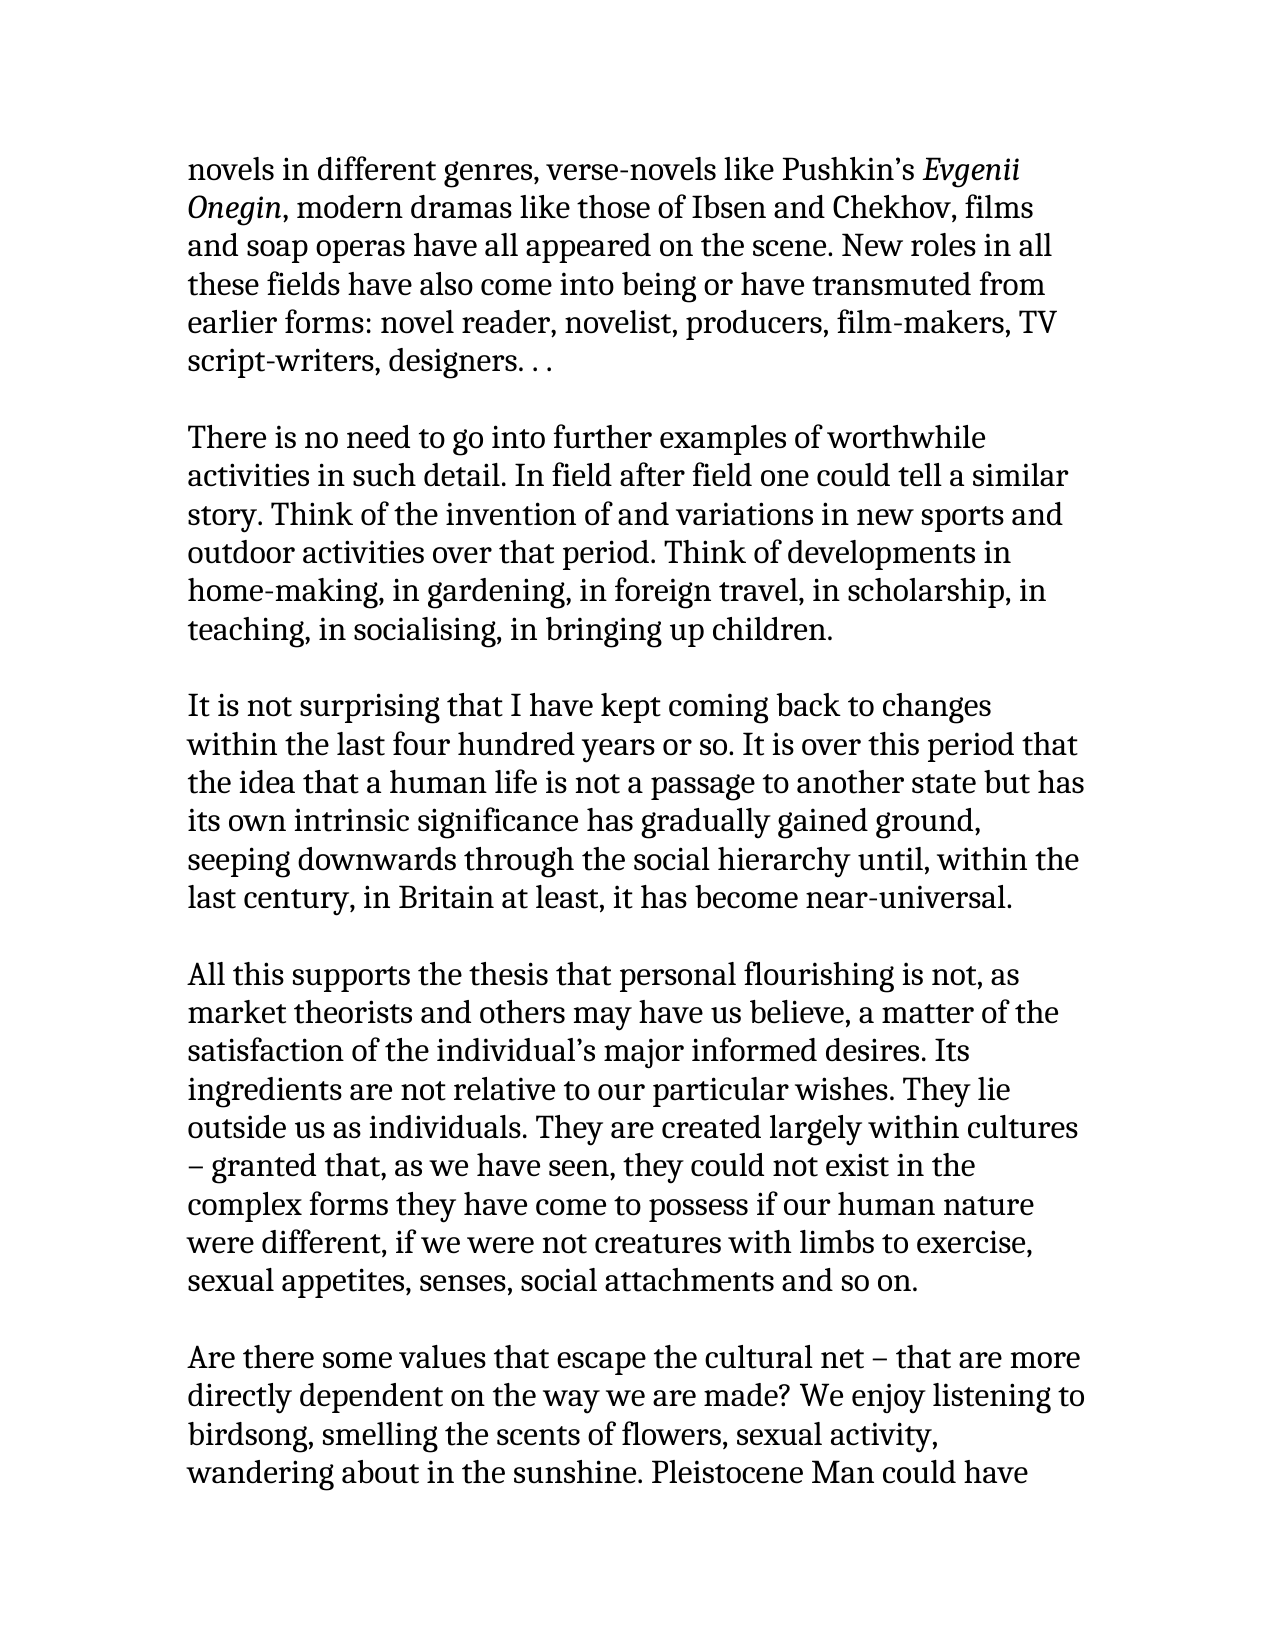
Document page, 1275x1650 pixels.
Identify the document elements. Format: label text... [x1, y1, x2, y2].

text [187, 1338, 1087, 1492]
text All this supports the thesis that personal flourishing is not, as market theorists and others may have us believe, a matter of the satisfaction of the individual’s major informed desires. Its ingredients are not relative to our particular wishes. They lie outside us as individuals. They are created largely within cultures – granted that, as we have seen, they could not exist in the complex forms they have come to possess if our human nature were different, if we were not creatures with limbs to exercise, sexual appetites, senses, social attachments and so on. [187, 955, 1087, 1300]
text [187, 150, 1087, 380]
text There is no need to go into further examples of worthwhile activities in such detail. In field after field one could tell a similar story. Think of the invention of and variations in new sports and outdoor activities over that period. Think of developments in home-making, in gardening, in foreign travel, in scholarship, in teaching, in socialising, in bringing up children. [187, 418, 1087, 648]
text It is not surprising that I have kept coming back to changes within the last four hundred years or so. It is over this period that the idea that a human life is not a passage to another state but has its own intrinsic significance has gradually gained ground, seeping downwards through the social hierarchy until, within the last century, in Britain at least, it has become near-universal. [187, 687, 1087, 917]
